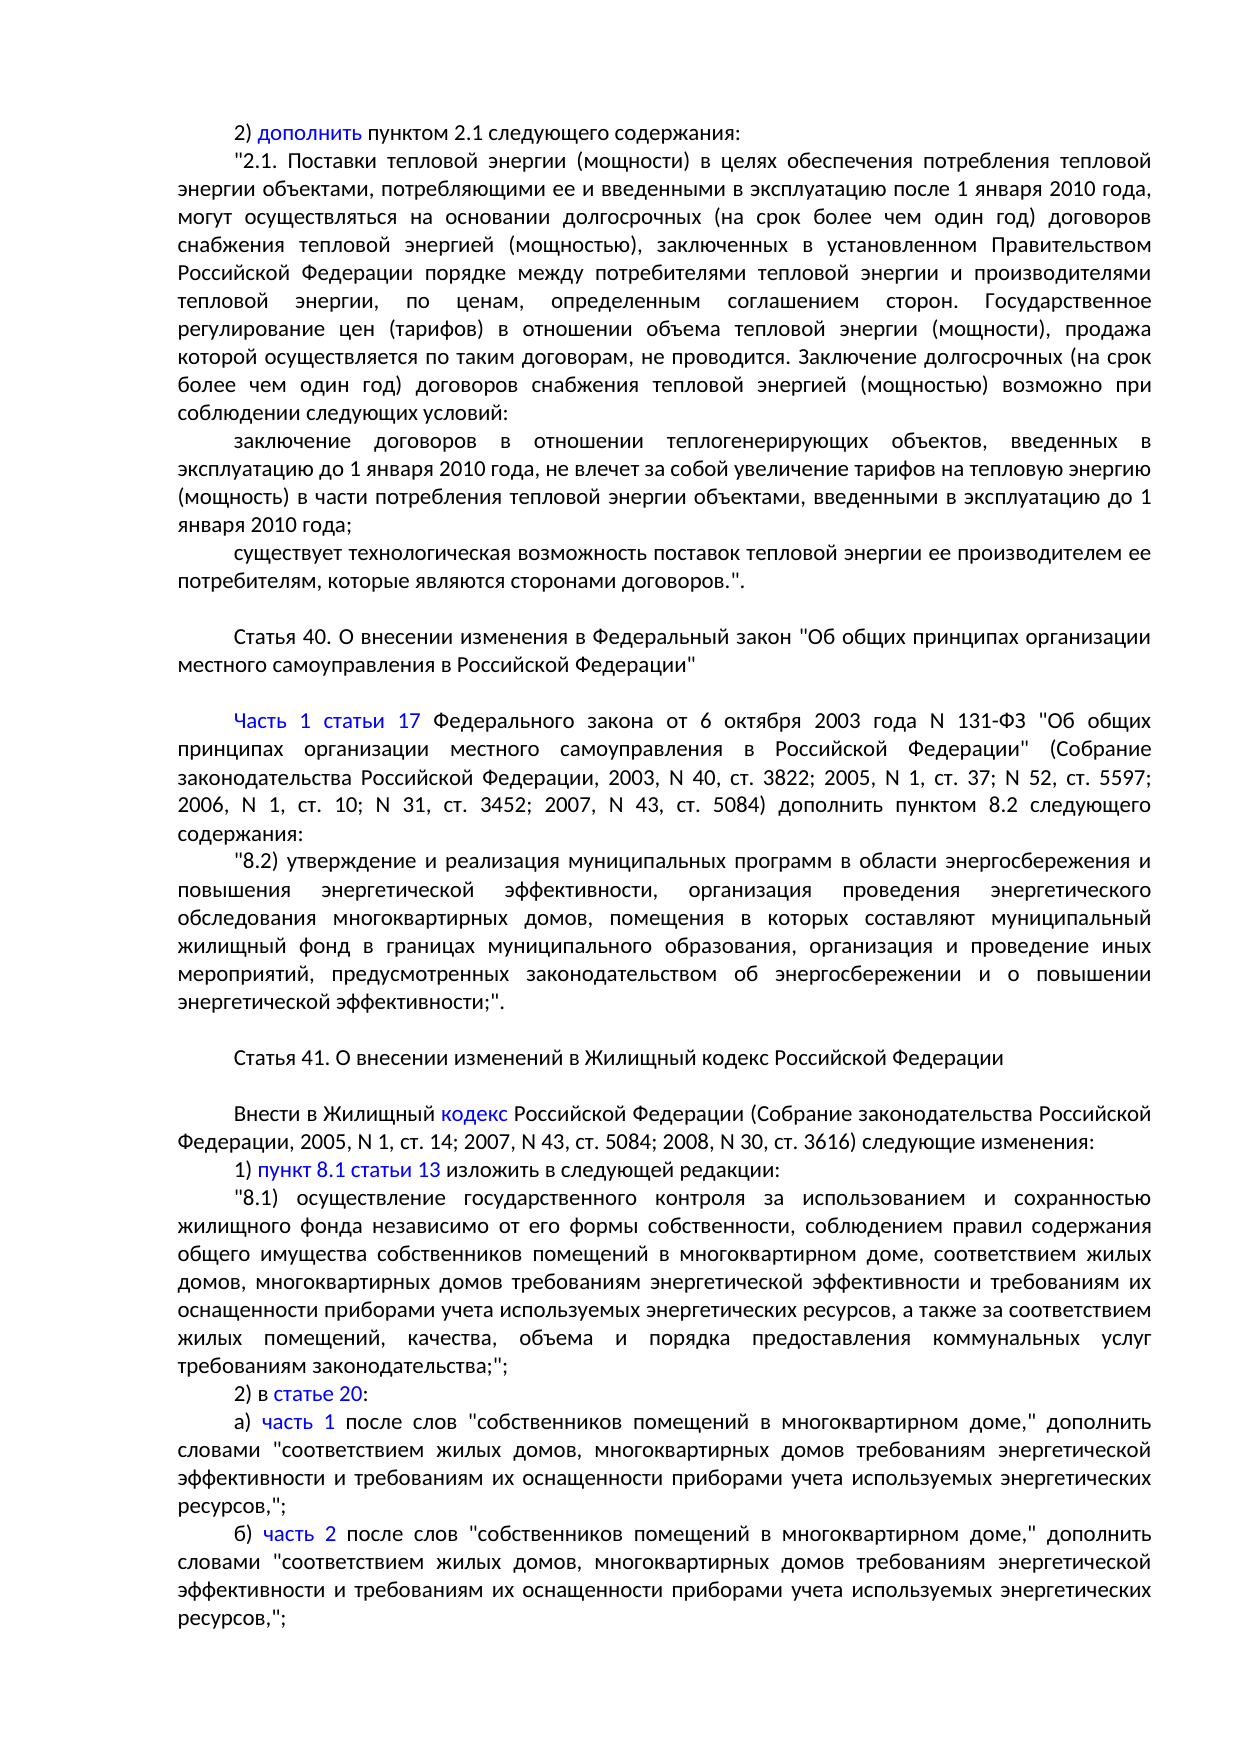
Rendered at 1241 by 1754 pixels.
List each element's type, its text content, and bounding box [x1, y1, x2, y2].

text Статья 41. О внесении изменений в Жилищный кодекс Российской Федерации [177, 1043, 1152, 1071]
text "8.2) утверждение и реализация муниципальных программ в области энергосбережения и повышения энергетической эффективности, организация проведения энергетического обследования многоквартирных домов, помещения в которых составляют муниципальный жилищный фонд в границах муниципального образования, организация и проведение иных мероприятий, предусмотренных законодательством об энергосбережении и о повышении энергетической эффективности;". [177, 847, 1152, 1015]
text существует технологическая возможность поставок тепловой энергии ее производителем ее потребителям, которые являются сторонами договоров.". [177, 538, 1152, 594]
text а) часть 1 после слов "собственников помещений в многоквартирном доме," дополнить словами "соответствием жилых домов, многоквартирных домов требованиям энергетической эффективности и требованиям их оснащенности приборами учета используемых энергетических ресурсов,"; [177, 1407, 1152, 1519]
text 1) пункт 8.1 статьи 13 изложить в следующей редакции: [177, 1155, 1152, 1183]
text "8.1) осуществление государственного контроля за использованием и сохранностью жилищного фонда независимо от его формы собственности, соблюдением правил содержания общего имущества собственников помещений в многоквартирном доме, соответствием жилых домов, многоквартирных домов требованиям энергетической эффективности и требованиям их оснащенности приборами учета используемых энергетических ресурсов, а также за соответствием жилых помещений, качества, объема и порядка предоставления коммунальных услуг требованиям законодательства;"; [177, 1183, 1152, 1379]
text Статья 40. О внесении изменения в Федеральный закон "Об общих принципах организации местного самоуправления в Российской Федерации" [177, 622, 1152, 678]
text Внести в Жилищный кодекс Российской Федерации (Собрание законодательства Российской Федерации, 2005, N 1, ст. 14; 2007, N 43, ст. 5084; 2008, N 30, ст. 3616) следующие изменения: [177, 1099, 1152, 1155]
text 2) дополнить пунктом 2.1 следующего содержания: [177, 118, 1152, 146]
text заключение договоров в отношении теплогенерирующих объектов, введенных в эксплуатацию до 1 января 2010 года, не влечет за собой увеличение тарифов на тепловую энергию (мощность) в части потребления тепловой энергии объектами, введенными в эксплуатацию до 1 января 2010 года; [177, 426, 1152, 538]
text 2) в статье 20: [177, 1379, 1152, 1407]
text Часть 1 статьи 17 Федерального закона от 6 октября 2003 года N 131-ФЗ "Об общих принципах организации местного самоуправления в Российской Федерации" (Собрание законодательства Российской Федерации, 2003, N 40, ст. 3822; 2005, N 1, ст. 37; N 52, ст. 5597; 2006, N 1, ст. 10; N 31, ст. 3452; 2007, N 43, ст. 5084) дополнить пунктом 8.2 следующего содержания: [177, 707, 1152, 847]
text "2.1. Поставки тепловой энергии (мощности) в целях обеспечения потребления тепловой энергии объектами, потребляющими ее и введенными в эксплуатацию после 1 января 2010 года, могут осуществляться на основании долгосрочных (на срок более чем один год) договоров снабжения тепловой энергией (мощностью), заключенных в установленном Правительством Российской Федерации порядке между потребителями тепловой энергии и производителями тепловой энергии, по ценам, определенным соглашением сторон. Государственное регулирование цен (тарифов) в отношении объема тепловой энергии (мощности), продажа которой осуществляется по таким договорам, не проводится. Заключение долгосрочных (на срок более чем один год) договоров снабжения тепловой энергией (мощностью) возможно при соблюдении следующих условий: [177, 146, 1152, 426]
text б) часть 2 после слов "собственников помещений в многоквартирном доме," дополнить словами "соответствием жилых домов, многоквартирных домов требованиям энергетической эффективности и требованиям их оснащенности приборами учета используемых энергетических ресурсов,"; [177, 1519, 1152, 1631]
